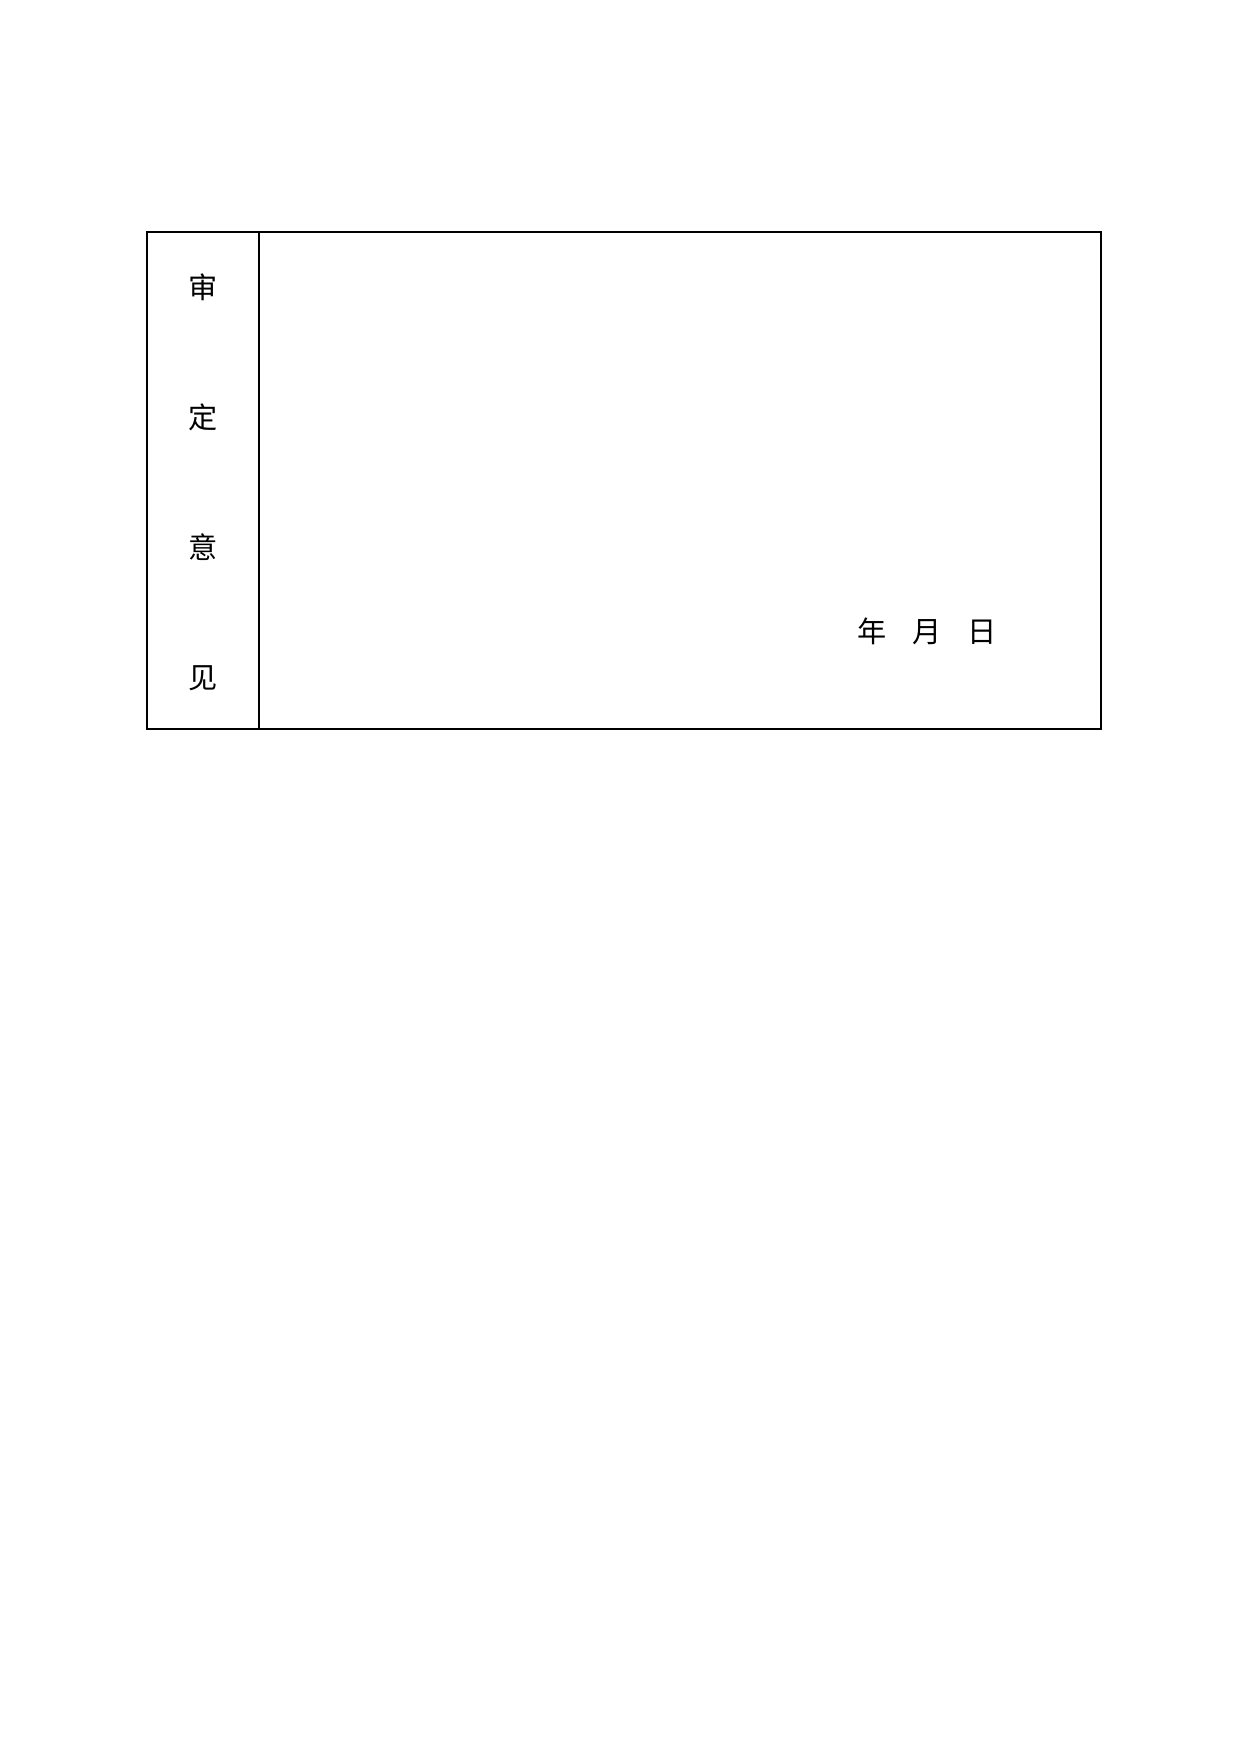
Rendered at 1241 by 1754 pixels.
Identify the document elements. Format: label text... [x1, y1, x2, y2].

table_cell 审 定 意 见 [148, 233, 258, 728]
table_cell 年 月 日 [260, 233, 1100, 728]
